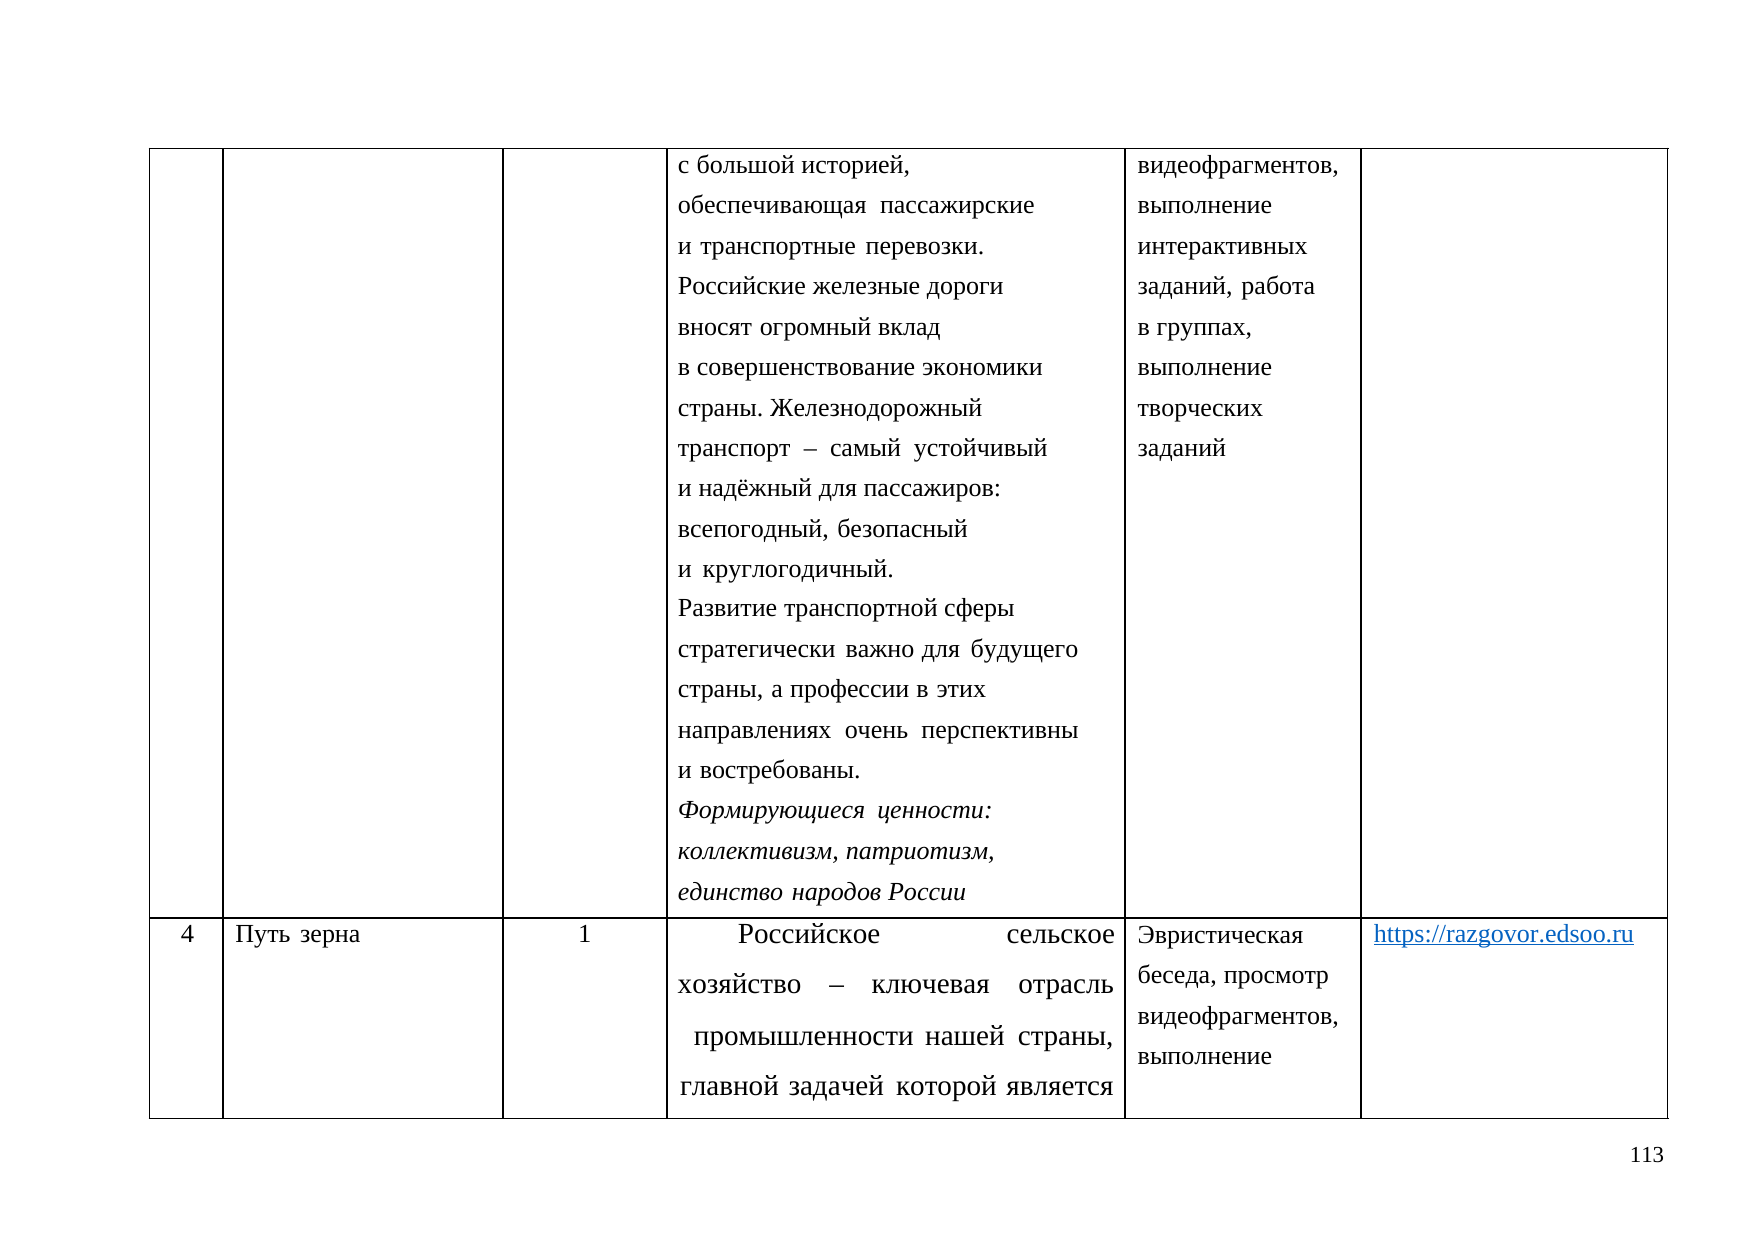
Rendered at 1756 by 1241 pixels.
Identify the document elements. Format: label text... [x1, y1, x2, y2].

table_cell 4 [150, 919, 222, 1117]
table_header [150, 149, 222, 917]
table_cell Эвристическая беседа, просмотр видеофрагментов, выполнение [1126, 919, 1360, 1117]
table_cell Путь зерна [224, 919, 502, 1117]
table_header с большой историей, обеспечивающая пассажирские и транспортные перевозки. Российские железные дороги вносят огромный вклад в совершенствование экономики страны. Железнодорожный транспорт – самый устойчивый и надёжный для пассажиров: всепогодный, безопасный и круглогодичный. Развитие транспортной сферы стратегически важно для будущего страны, а профессии в этих направлениях очень перспективны и востребованы. Формирующиеся ценности: коллективизм, патриотизм, единство народов России [668, 149, 1124, 917]
table_header видеофрагментов, выполнение интерактивных заданий, работа в группах, выполнение творческих заданий [1126, 149, 1360, 917]
table_cell https://razgovor.edsoo.ru [1362, 919, 1667, 1117]
table_header [1362, 149, 1667, 917]
table_cell 1 [504, 919, 666, 1117]
table_header [504, 149, 666, 917]
table_cell Российское сельское хозяйство – ключевая отрасль промышленности нашей страны, главной задачей которой является [668, 919, 1124, 1117]
table_header [224, 149, 502, 917]
